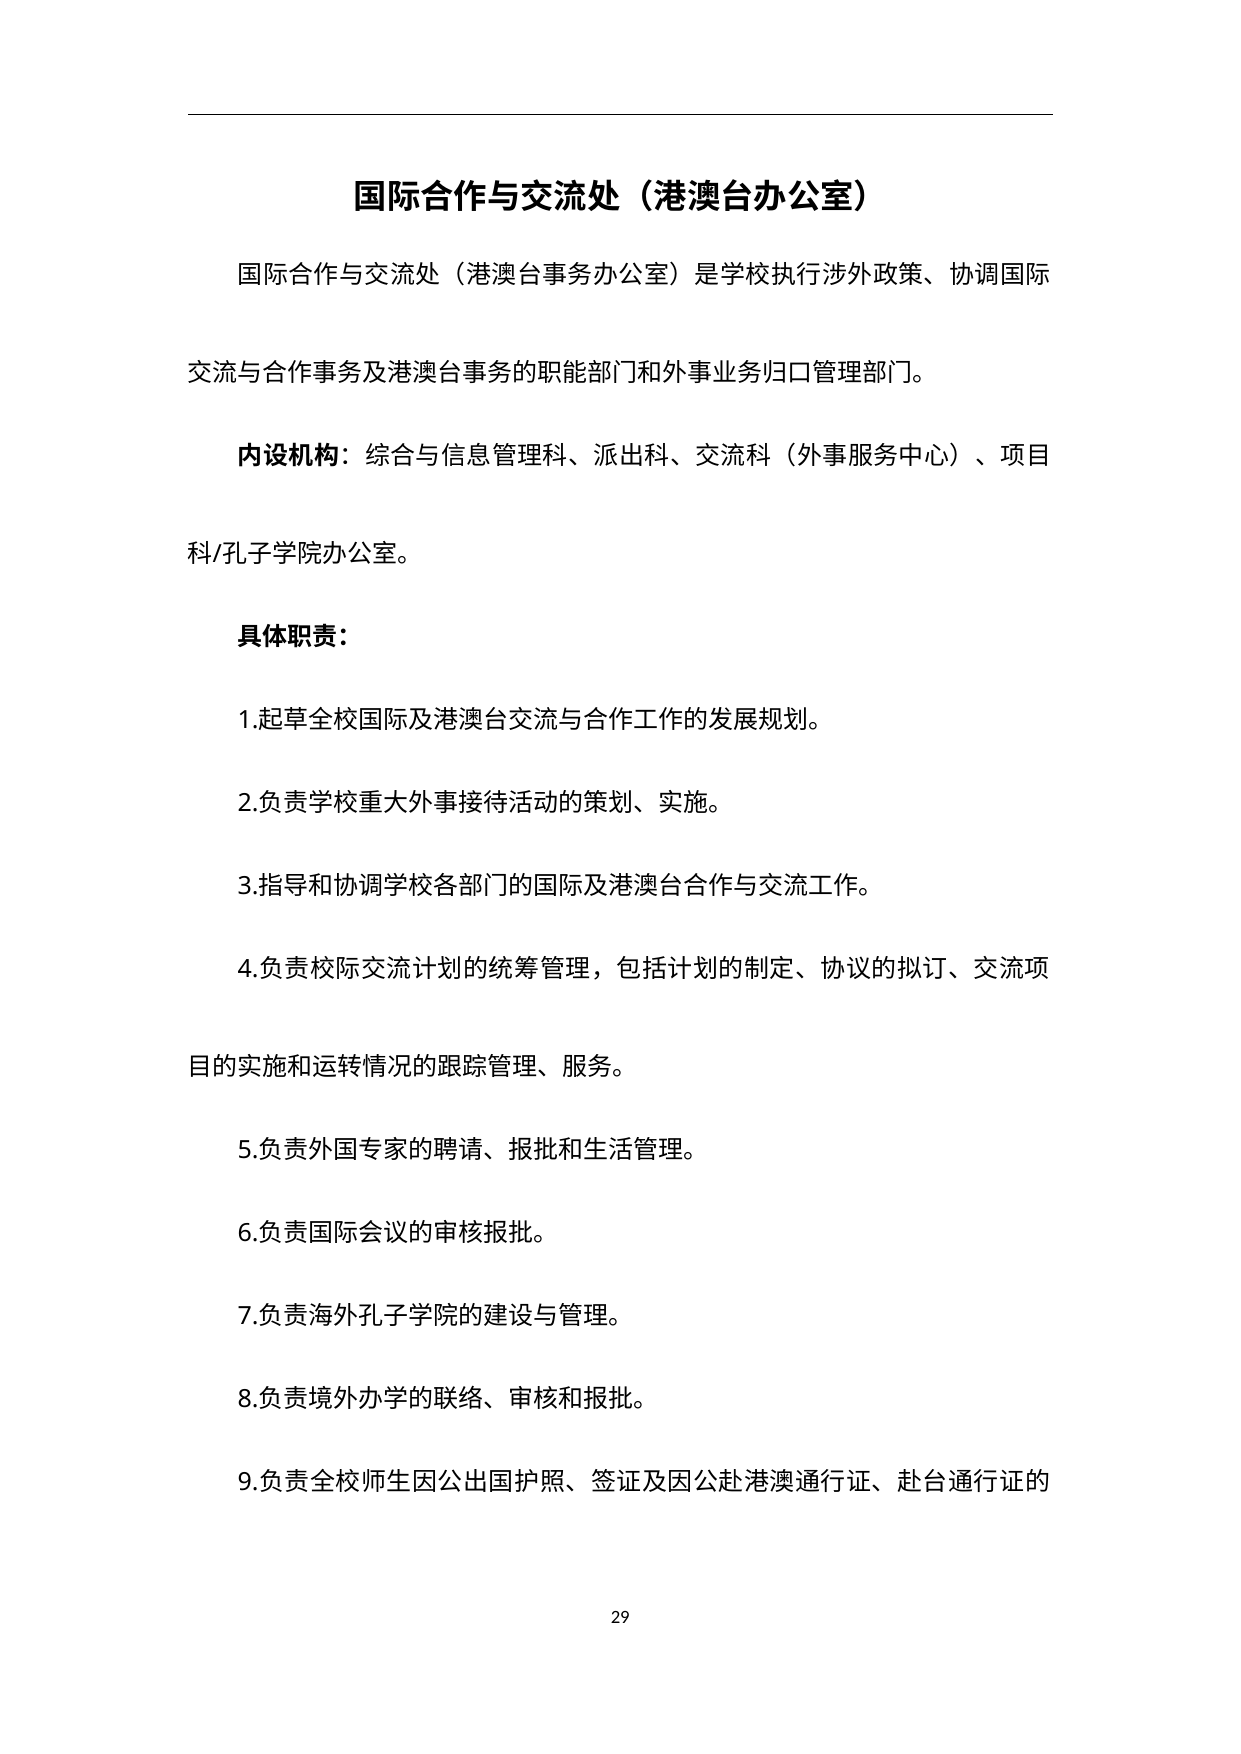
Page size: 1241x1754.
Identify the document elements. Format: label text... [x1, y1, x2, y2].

text 7.负责海外孔子学院的建设与管理。 [187, 1281, 1053, 1346]
text 2.负责学校重大外事接待活动的策划、实施。 [187, 768, 1053, 833]
text 具体职责： [187, 602, 1053, 667]
text 国际合作与交流处（港澳台事务办公室）是学校执行涉外政策、协调国际交流与合作事务及港澳台事务的职能部门和外事业务归口管理部门。 [187, 241, 1053, 403]
text 3.指导和协调学校各部门的国际及港澳台合作与交流工作。 [187, 851, 1053, 916]
text 8.负责境外办学的联络、审核和报批。 [187, 1364, 1053, 1429]
text 1.起草全校国际及港澳台交流与合作工作的发展规划。 [187, 685, 1053, 750]
text 4.负责校际交流计划的统筹管理，包括计划的制定、协议的拟订、交流项目的实施和运转情况的跟踪管理、服务。 [187, 934, 1053, 1097]
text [187, 1447, 1053, 1512]
text 内设机构：综合与信息管理科、派出科、交流科（外事服务中心）、项目科/孔子学院办公室。 [187, 421, 1053, 584]
text 5.负责外国专家的聘请、报批和生活管理。 [187, 1115, 1053, 1180]
text 6.负责国际会议的审核报批。 [187, 1198, 1053, 1263]
subtitle 国际合作与交流处（港澳台办公室） [187, 162, 1053, 227]
